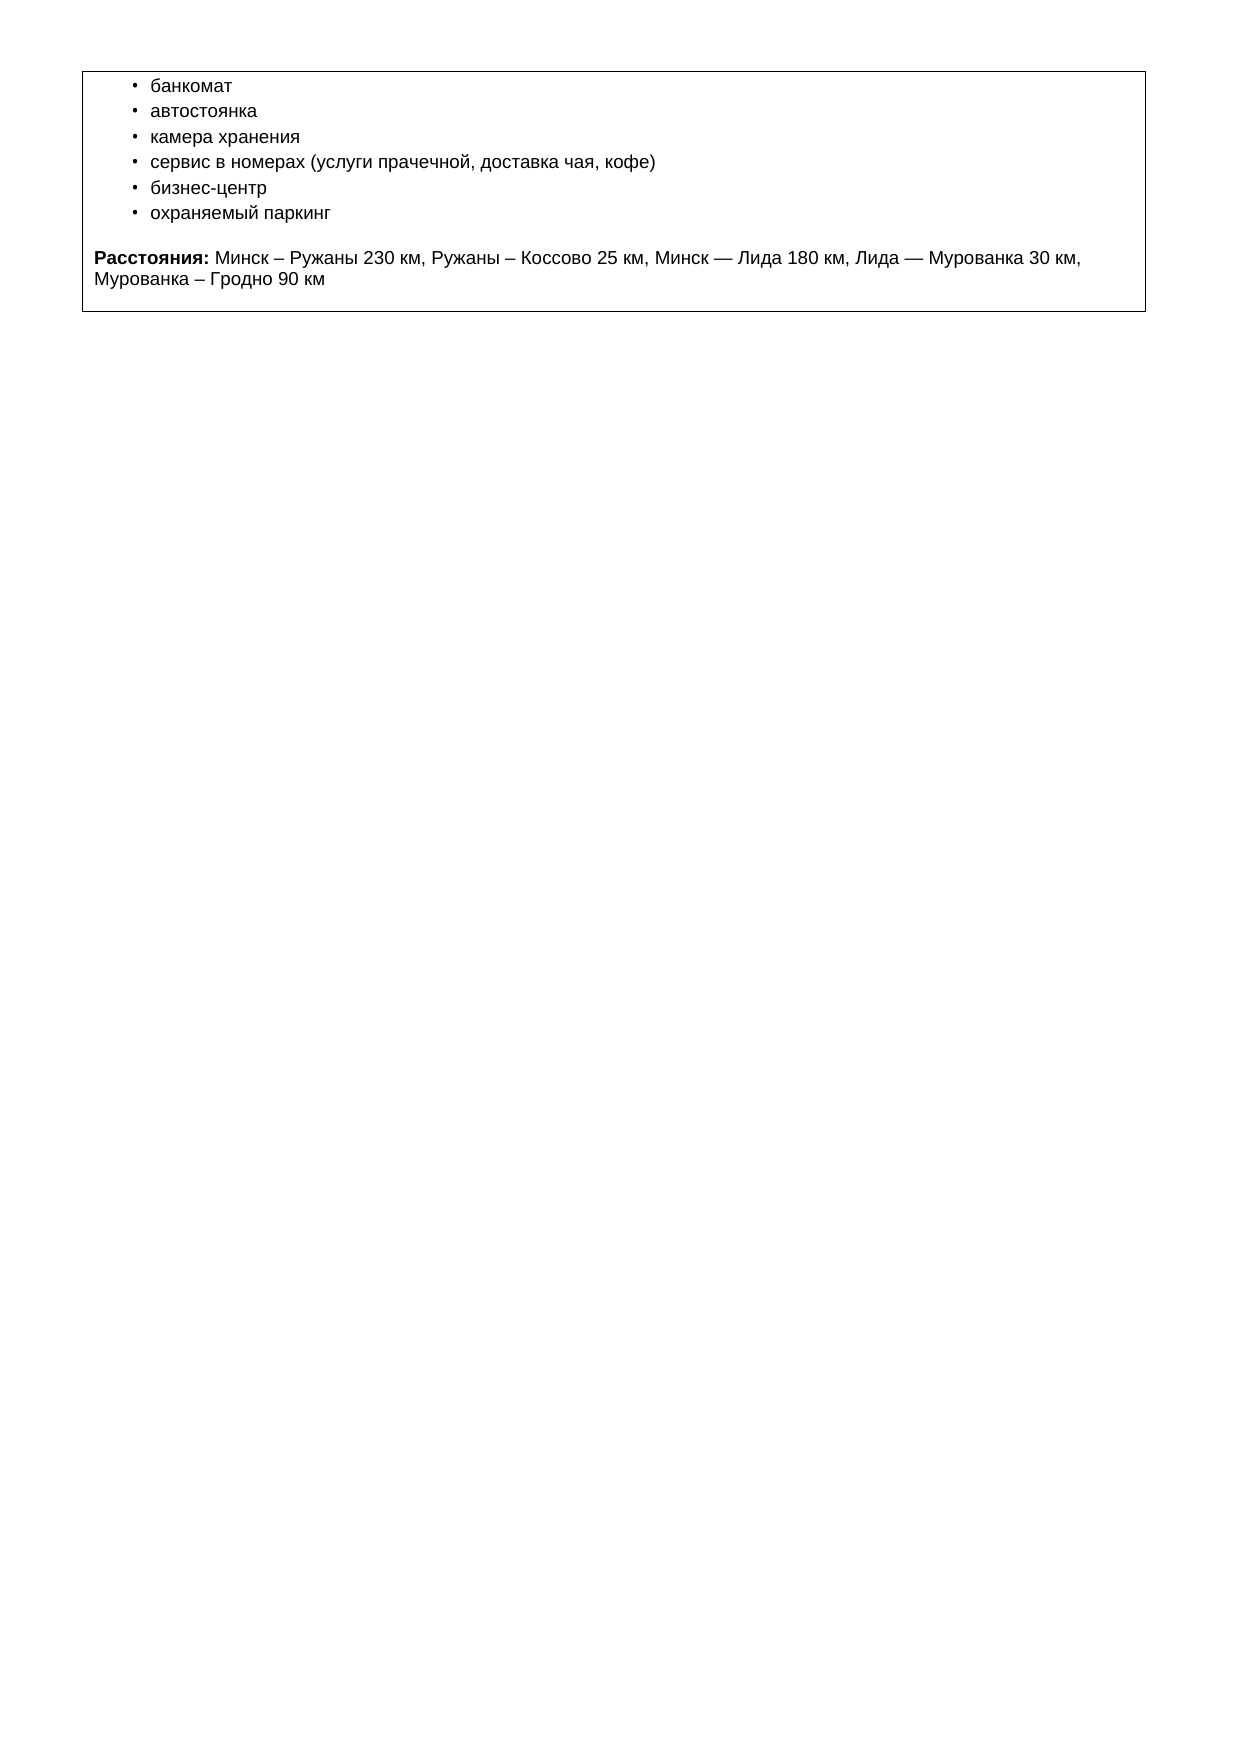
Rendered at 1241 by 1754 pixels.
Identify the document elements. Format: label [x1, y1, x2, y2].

table_cell [83, 72, 1145, 311]
